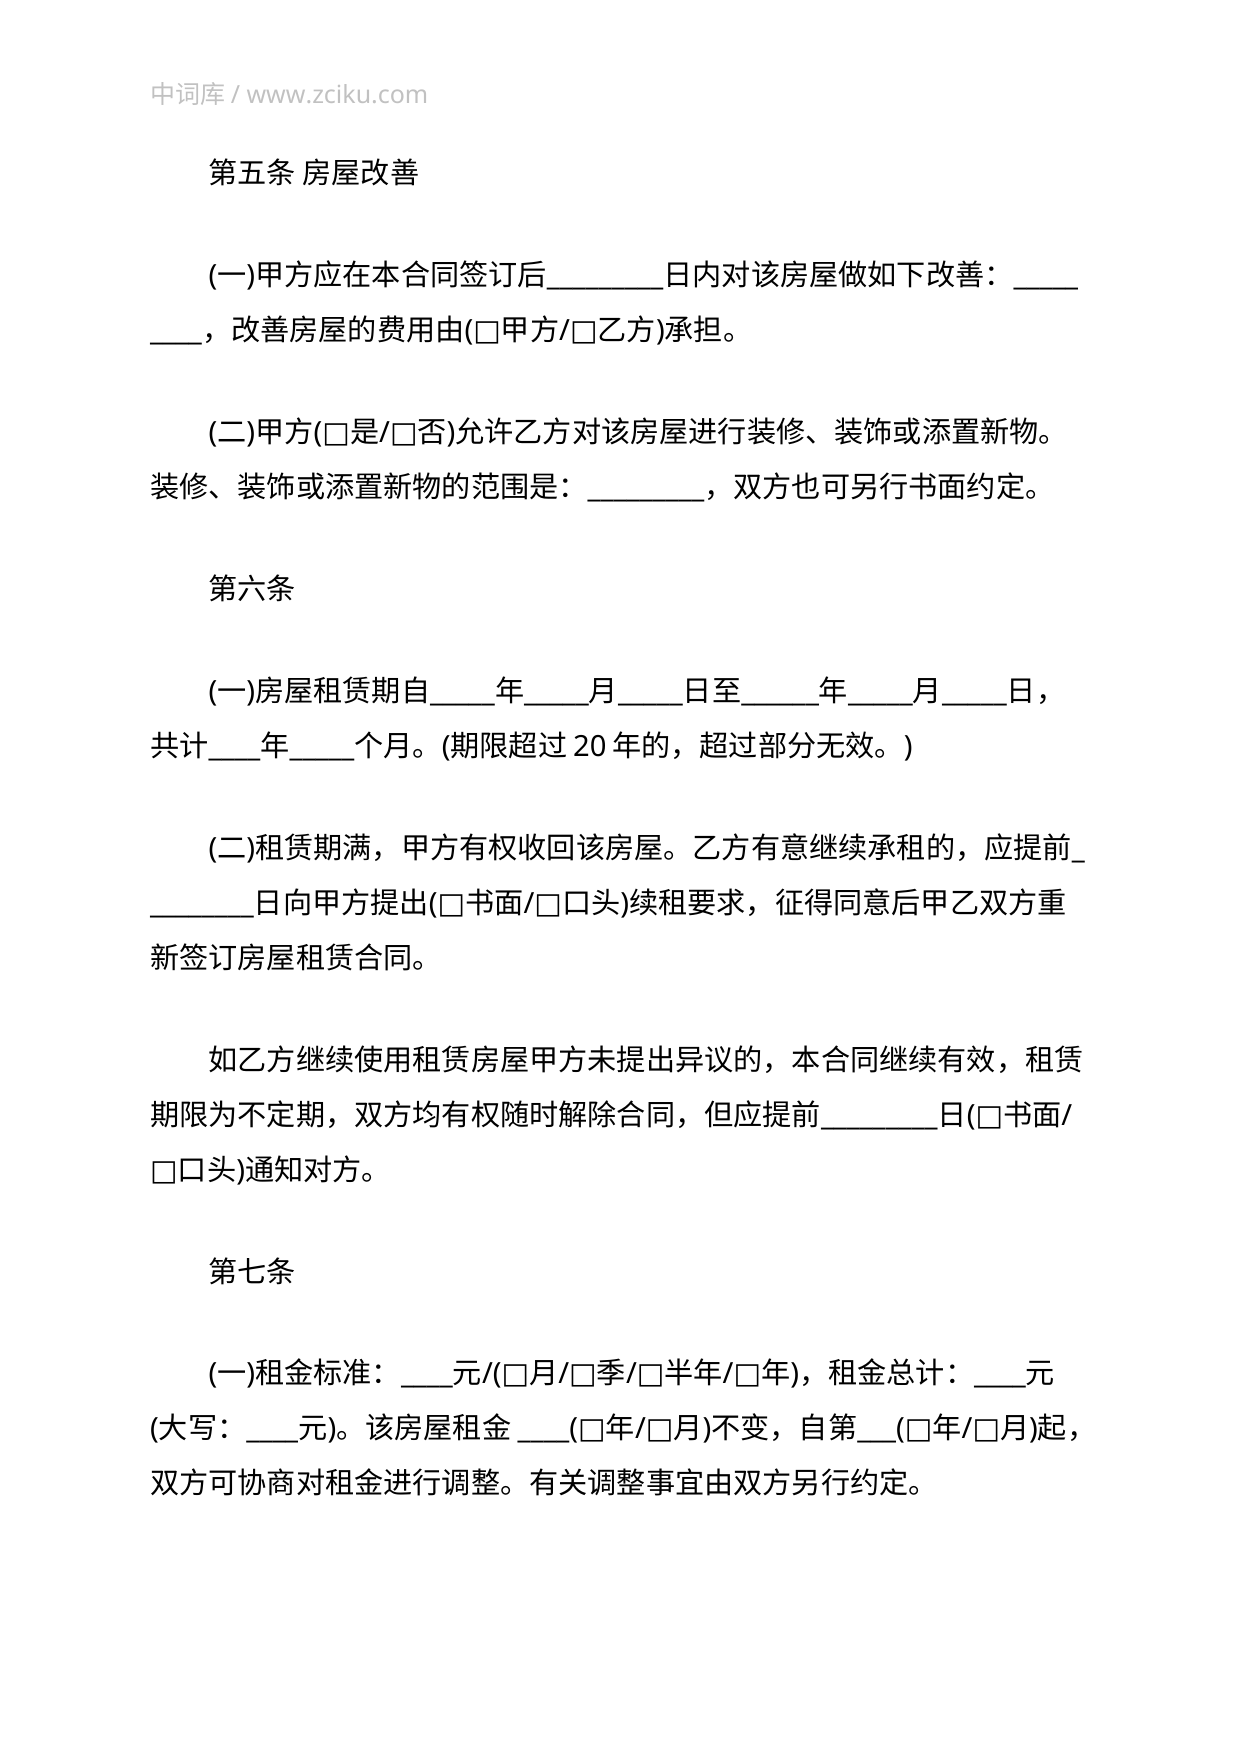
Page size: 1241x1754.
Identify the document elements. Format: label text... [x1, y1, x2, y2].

text 第五条 房屋改善 [150, 150, 1090, 192]
text (二)租赁期满，甲方有权收回该房屋。乙方有意继续承租的，应提前_________日向甲方提出(□书面/□口头)续租要求，征得同意后甲乙双方重新签订房屋租赁合同。 [150, 824, 1090, 977]
text 如乙方继续使用租赁房屋甲方未提出异议的，本合同继续有效，租赁期限为不定期，双方均有权随时解除合同，但应提前_________日(□书面/□口头)通知对方。 [150, 1036, 1090, 1188]
text (一)租金标准：____元/(□月/□季/□半年/□年)，租金总计：____元(大写：____元)。该房屋租金 ____(□年/□月)不变，自第___(□年/□月)起，双方可协商对租金进行调整。有关调整事宜由双方另行约定。 [150, 1350, 1090, 1502]
text (二)甲方(□是/□否)允许乙方对该房屋进行装修、装饰或添置新物。装修、装饰或添置新物的范围是：_________，双方也可另行书面约定。 [150, 409, 1090, 506]
text (一)房屋租赁期自_____年_____月_____日至______年_____月_____日，共计____年_____个月。(期限超过20年的，超过部分无效。) [150, 667, 1090, 765]
text (一)甲方应在本合同签订后_________日内对该房屋做如下改善：_________，改善房屋的费用由(□甲方/□乙方)承担。 [150, 252, 1090, 349]
text 第七条 [150, 1248, 1090, 1290]
text 第六条 [150, 566, 1090, 608]
